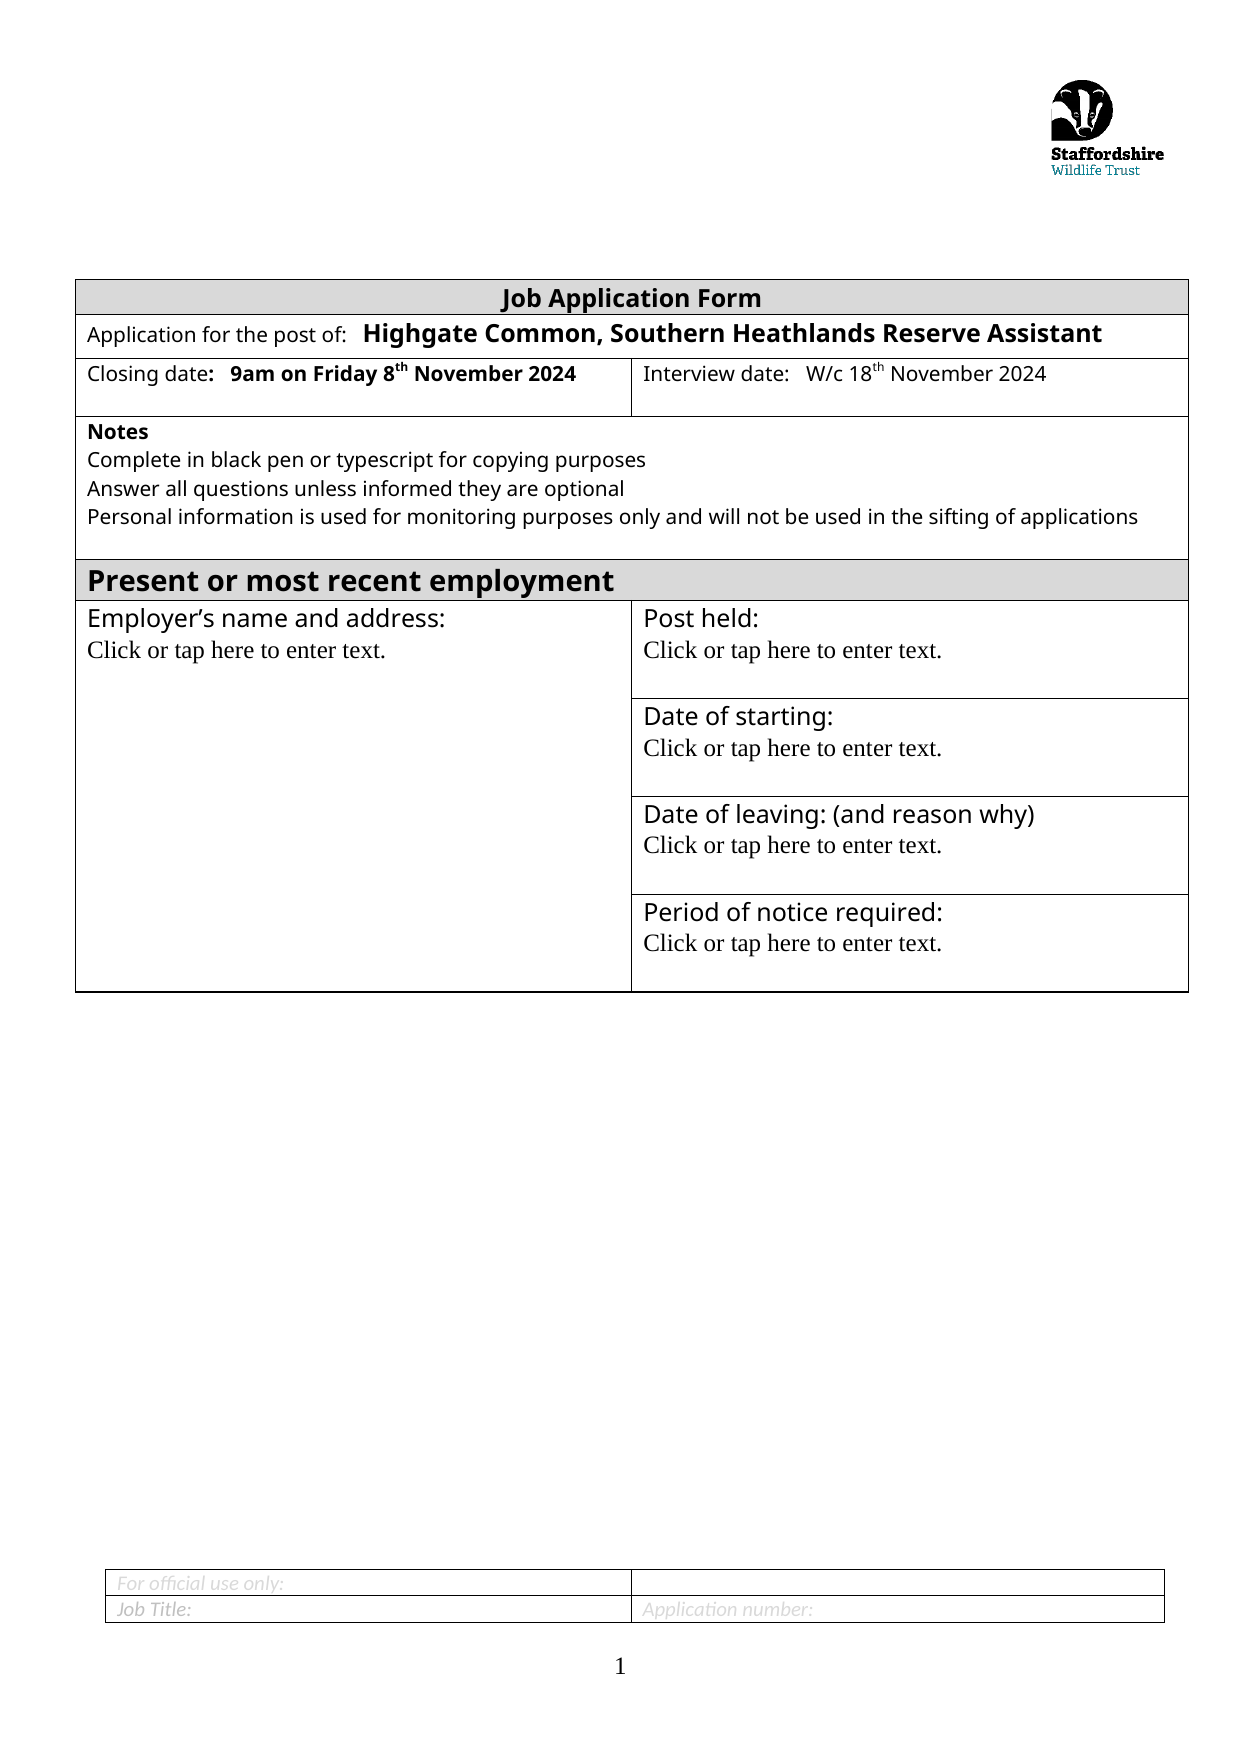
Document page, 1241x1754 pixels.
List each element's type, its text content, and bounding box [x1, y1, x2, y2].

table_cell Post held: [632, 601, 1188, 698]
picture [1047, 73, 1166, 183]
table_cell Present or most recent employment [76, 560, 1188, 600]
table_cell Employer’s name and address: [76, 601, 631, 991]
table_cell Interview date: W/c 18th November 2024 [632, 359, 1188, 416]
table_cell Closing date: 9am on Friday 8th November 2024 [76, 359, 631, 416]
table_header Job Application Form [76, 280, 1188, 314]
table_cell Application for the post of: Highgate Common, Southern Heathlands Reserve Assistant [76, 315, 1188, 358]
table_cell Notes Complete in black pen or typescript for copying purposes Answer all questions unless informed they are optional Personal information is used for monitoring purposes only and will not be used in the sifting of applications [76, 417, 1188, 559]
table_cell Period of notice required: [632, 895, 1188, 991]
table_cell Date of leaving: (and reason why) [632, 797, 1188, 893]
table_cell Date of starting: [632, 699, 1188, 796]
